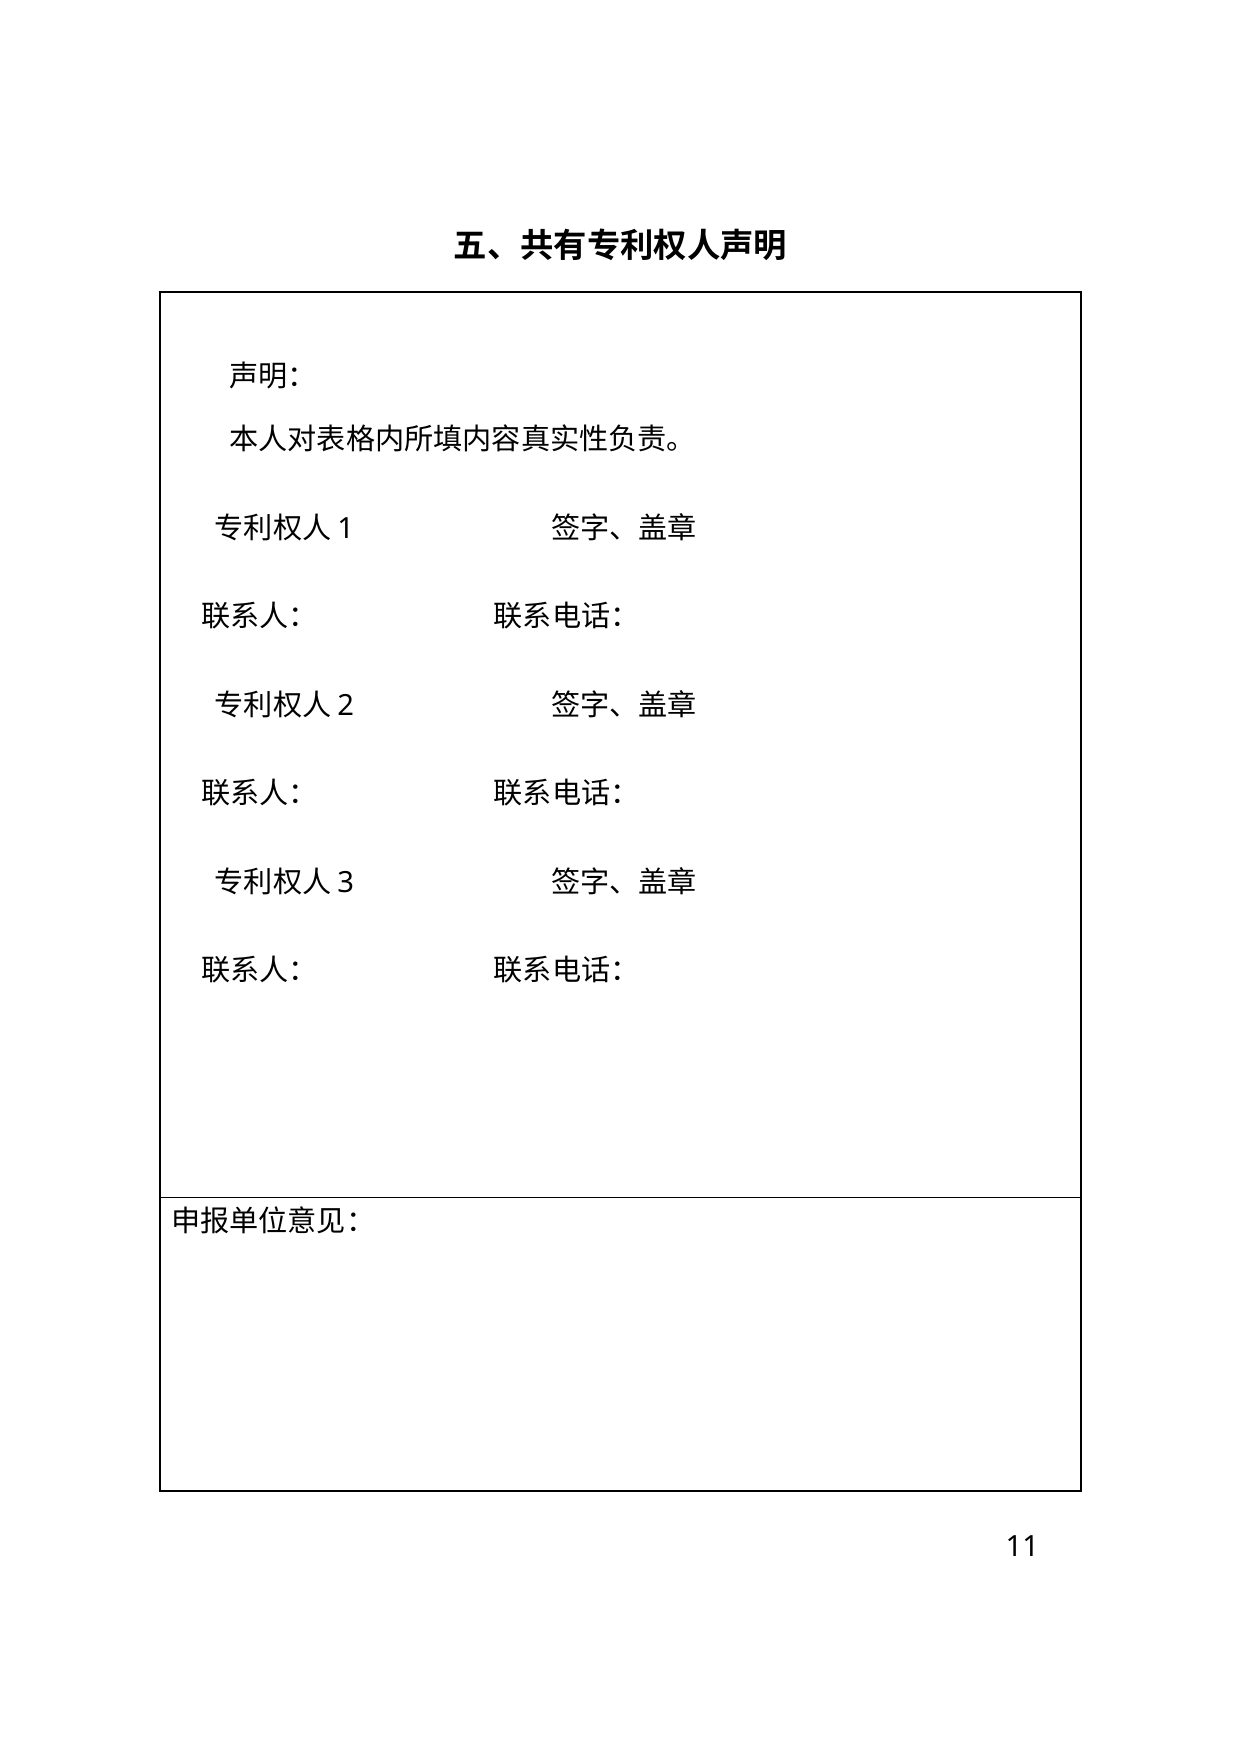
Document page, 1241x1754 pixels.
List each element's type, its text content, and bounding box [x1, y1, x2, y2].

table_cell 申报单位意见： [161, 1198, 1080, 1490]
table_header 声明： 本人对表格内所填内容真实性负责。 专利权人1 签字、盖章 联系人： 联系电话： 专利权人2 签字、盖章 联系人： 联系电话： 专利权人3 签字、盖章 联系人： 联系电话： [161, 293, 1080, 1197]
text 五、共有专利权人声明 [159, 218, 1081, 267]
